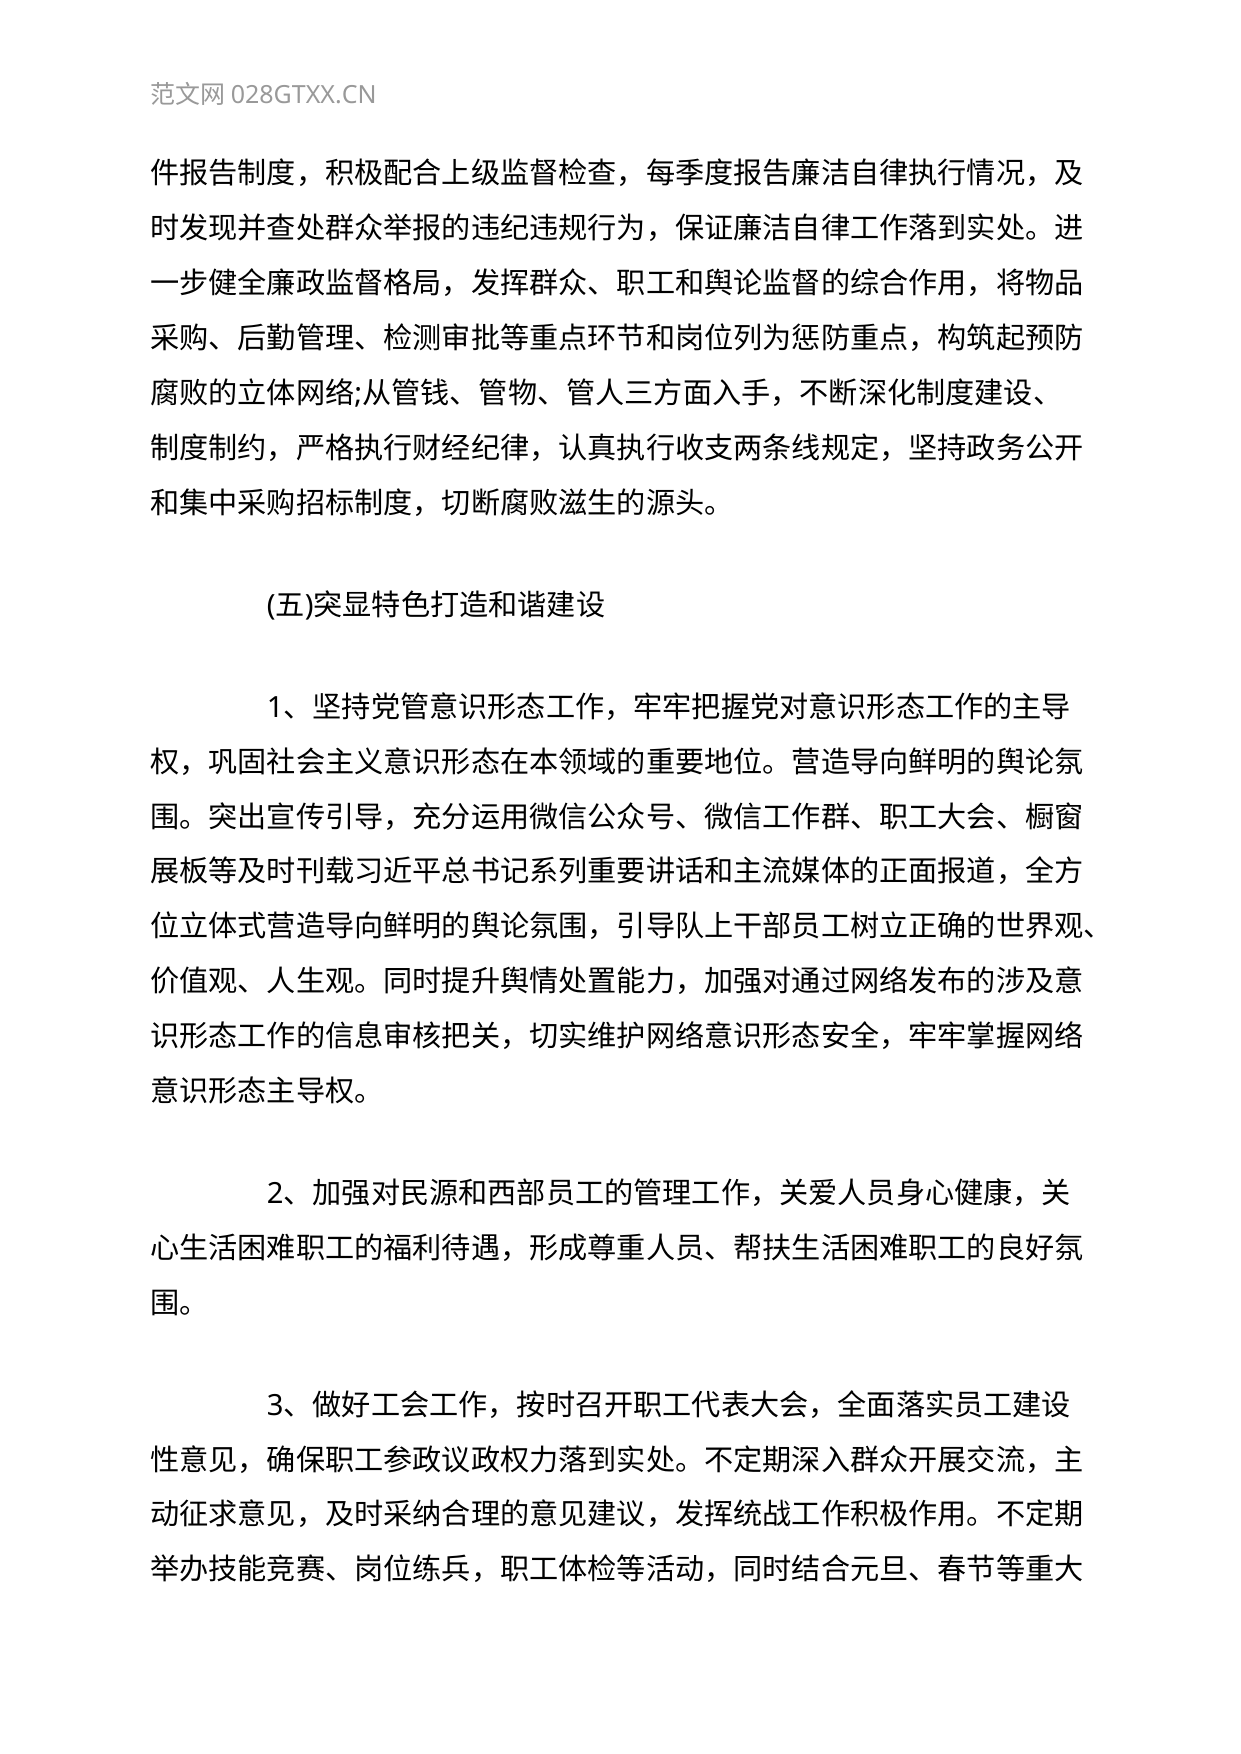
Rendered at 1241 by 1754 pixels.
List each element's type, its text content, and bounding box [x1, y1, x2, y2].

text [150, 1381, 1090, 1588]
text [150, 150, 1090, 522]
text 2、加强对民源和西部员工的管理工作，关爱人员身心健康，关心生活困难职工的福利待遇，形成尊重人员、帮扶生活困难职工的良好氛围。 [150, 1169, 1090, 1322]
text 1、坚持党管意识形态工作，牢牢把握党对意识形态工作的主导权，巩固社会主义意识形态在本领域的重要地位。营造导向鲜明的舆论氛围。突出宣传引导，充分运用微信公众号、微信工作群、职工大会、橱窗展板等及时刊载习近平总书记系列重要讲话和主流媒体的正面报道，全方位立体式营造导向鲜明的舆论氛围，引导队上干部员工树立正确的世界观、价值观、人生观。同时提升舆情处置能力，加强对通过网络发布的涉及意识形态工作的信息审核把关，切实维护网络意识形态安全，牢牢掌握网络意识形态主导权。 [150, 683, 1090, 1110]
text (五)突显特色打造和谐建设 [150, 581, 1090, 624]
